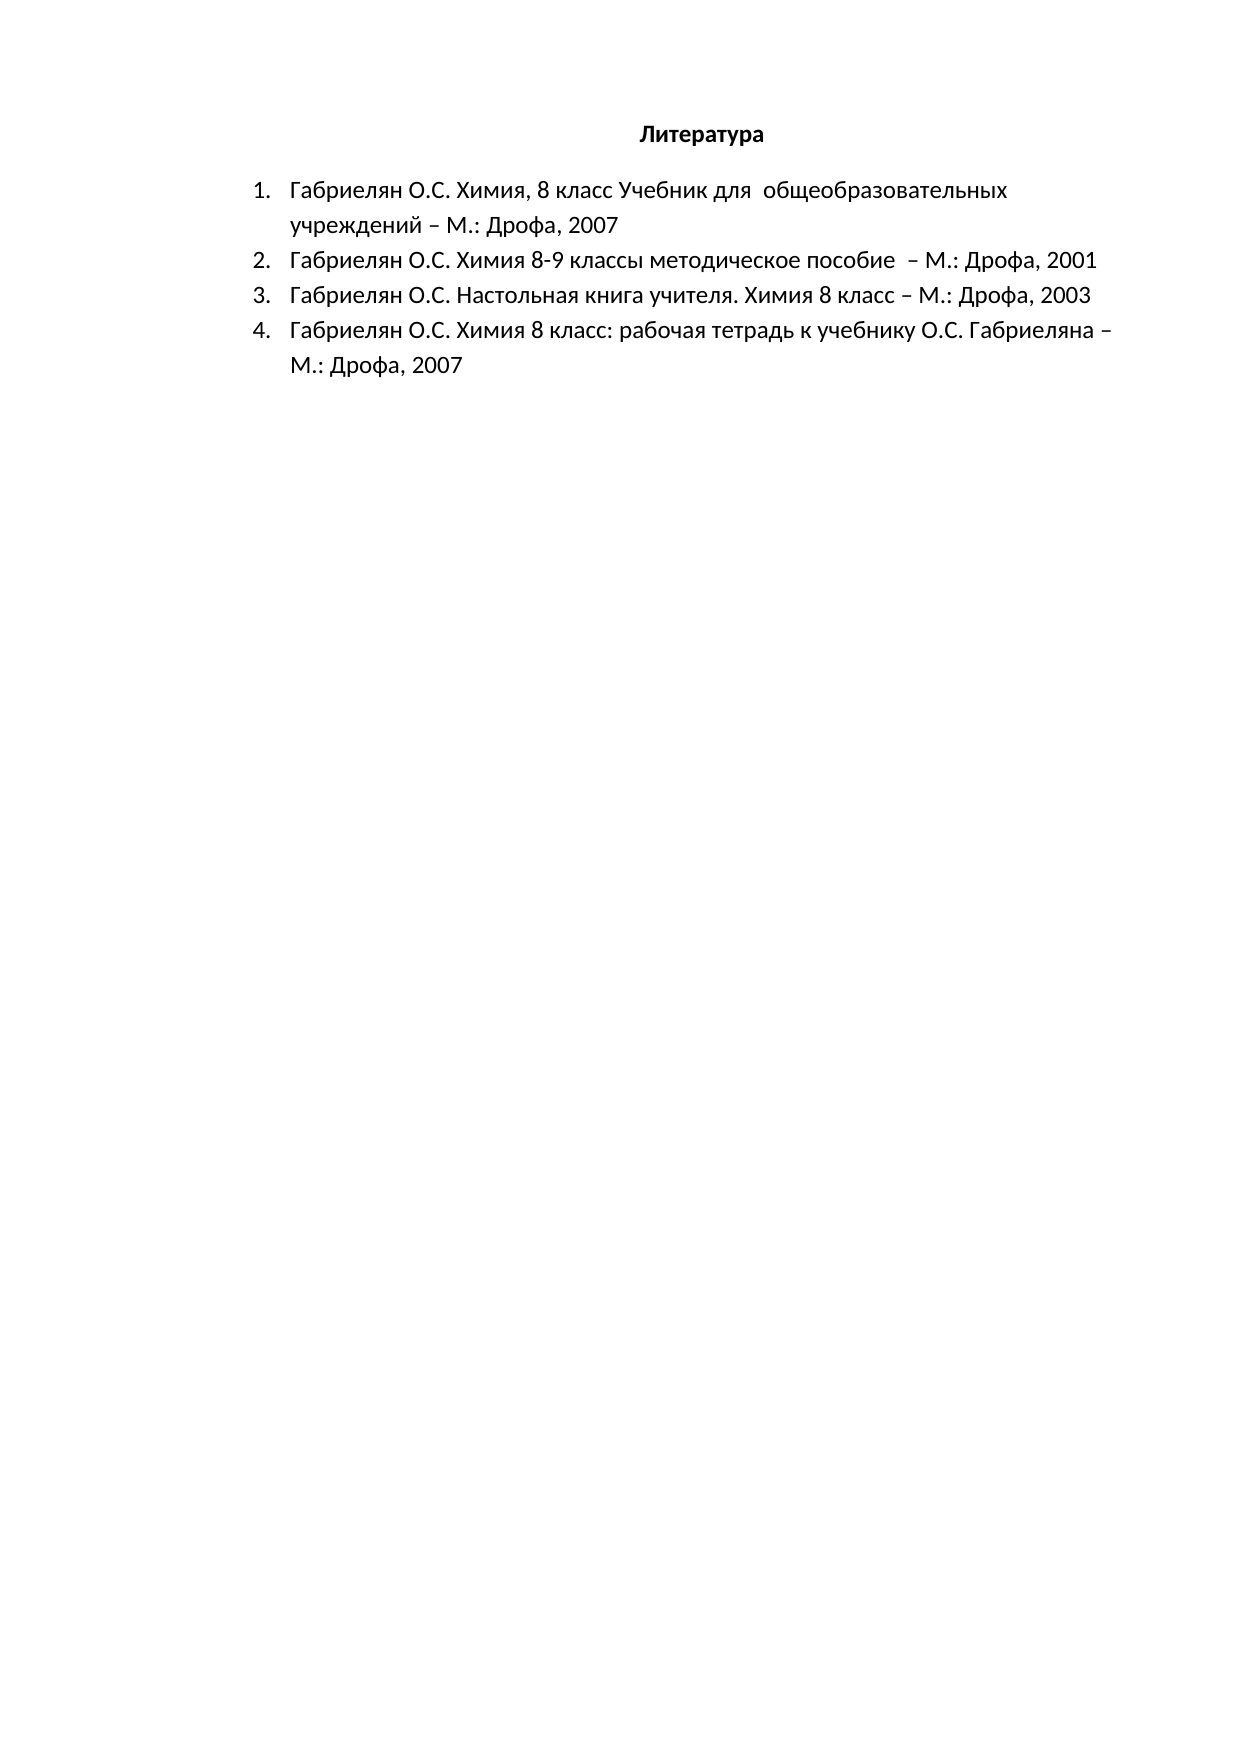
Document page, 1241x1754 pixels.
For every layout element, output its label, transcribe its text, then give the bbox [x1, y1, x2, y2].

text Литература [252, 118, 1152, 149]
list Габриелян О.С. Химия, 8 класс Учебник для общеобразовательных [252, 174, 1152, 204]
list Габриелян О.С. Химия 8-9 классы методическое пособие – М.: Дрофа, 2001 [252, 244, 1152, 274]
list Габриелян О.С. Химия 8 класс: рабочая тетрадь к учебнику О.С. Габриеляна – М.: Дрофа, 2007 [252, 314, 1152, 379]
list Габриелян О.С. Настольная книга учителя. Химия 8 класс – М.: Дрофа, 2003 [252, 279, 1152, 309]
list учреждений – М.: Дрофа, 2007 [290, 209, 1152, 239]
